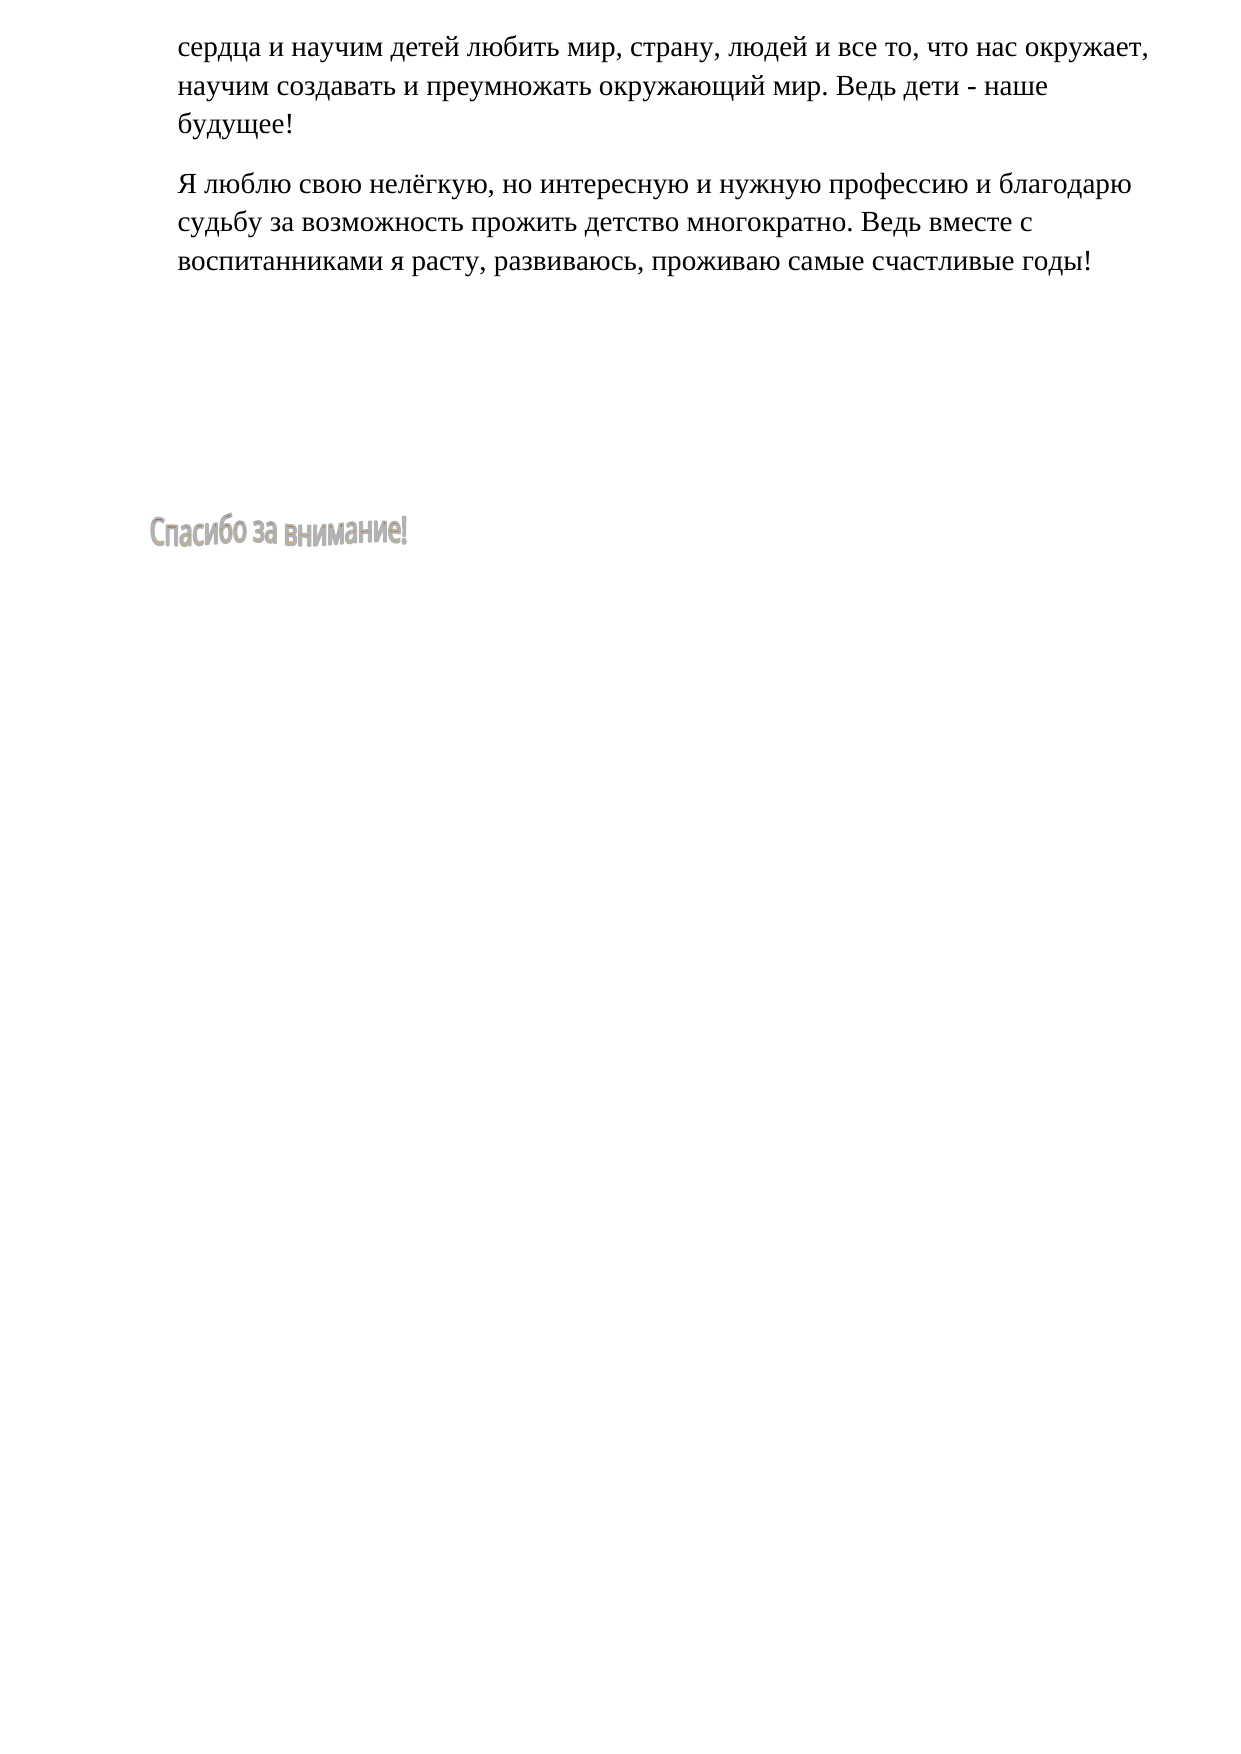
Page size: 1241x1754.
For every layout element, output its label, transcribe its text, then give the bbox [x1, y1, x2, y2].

text Я люблю свою нелёгкую, но интересную и нужную профессию и благодарю судьбу за возможность прожить детство многократно. Ведь вместе с воспитанниками я расту, развиваюсь, проживаю самые счастливые годы! [177, 166, 1152, 277]
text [177, 29, 1152, 140]
